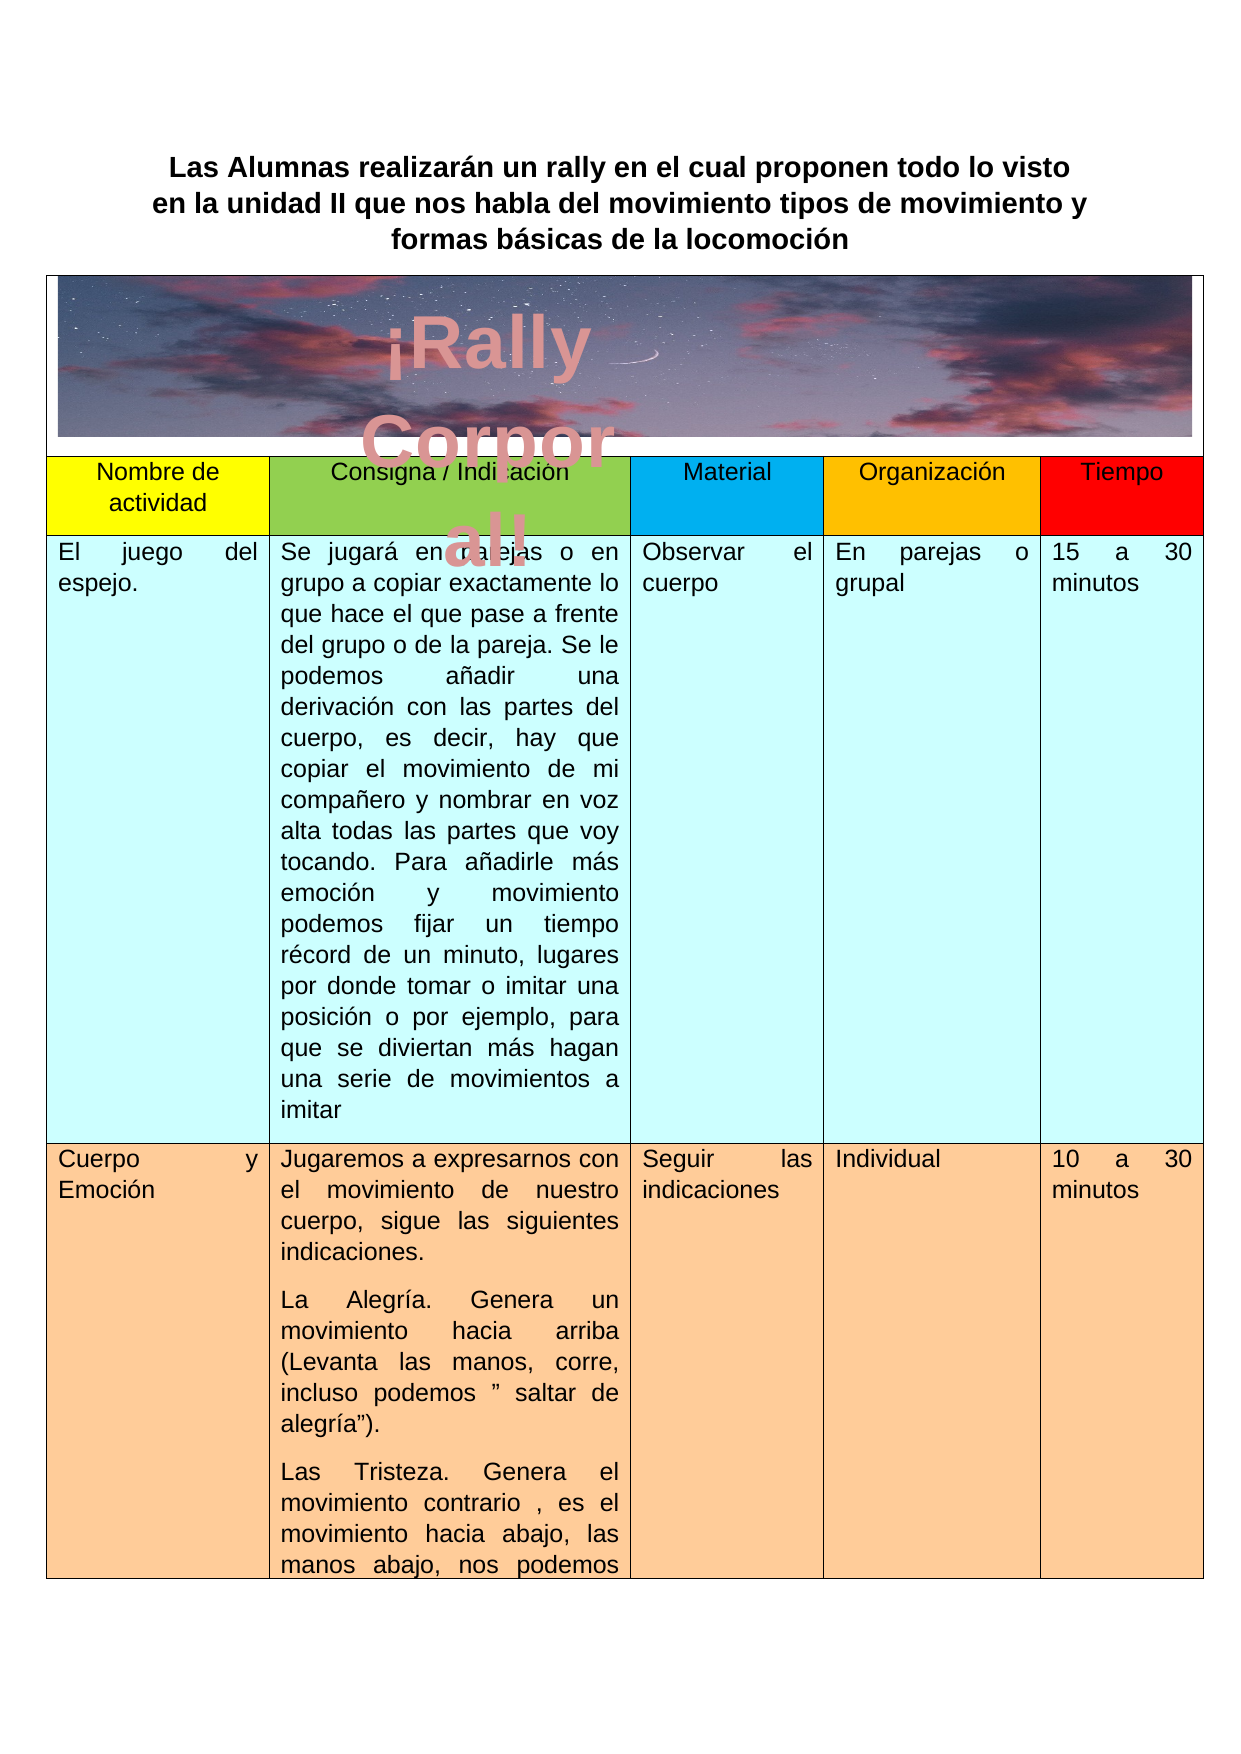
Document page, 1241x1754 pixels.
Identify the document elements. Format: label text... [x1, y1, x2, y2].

text Las Alumnas realizarán un rally en el cual proponen todo lo visto en la unidad II que nos habla del movimiento tipos de movimiento y formas básicas de la locomoción [150, 150, 1090, 256]
table_cell 10 a 30 minutos [1041, 1144, 1203, 1578]
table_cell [631, 1144, 823, 1578]
table_header [580, 437, 591, 456]
table_header [534, 437, 544, 456]
table_cell Consigna / Indicación [270, 457, 630, 535]
table_cell Organización [824, 457, 1040, 535]
table_cell 15 a 30 minutos [1041, 536, 1203, 1143]
table_header [602, 276, 1203, 456]
table_cell Material [631, 457, 823, 535]
table_cell Se jugará en parejas o en grupo a copiar exactamente lo que hace el que pase a frente del grupo o de la pareja. Se le podemos añadir una derivación con las partes del cuerpo, es decir, hay que copiar el movimiento de mi compañero y nombrar en voz alta todas las partes que voy tocando. Para añadirle más emoción y movimiento podemos fijar un tiempo récord de un minuto, lugares por donde tomar o imitar una posición o por ejemplo, para que se diviertan más hagan una serie de movimientos a imitar [270, 536, 630, 1143]
table_cell El juego del espejo. [47, 536, 269, 1143]
table_header [47, 276, 366, 456]
table_cell Individual [824, 1144, 1040, 1578]
table_header [478, 437, 497, 456]
table_header [374, 437, 420, 456]
table_header [553, 437, 571, 456]
table_header [507, 437, 524, 456]
picture [57, 276, 1193, 437]
table_cell Observar el cuerpo [631, 536, 823, 1143]
table_cell Tiempo [1041, 457, 1203, 535]
table_cell En parejas o grupal [824, 536, 1040, 1143]
table_cell Nombre de actividad [47, 457, 269, 535]
table_header [456, 437, 467, 456]
table_header [429, 437, 447, 456]
table_cell Cuerpo y Emoción [47, 1144, 269, 1578]
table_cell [270, 1144, 630, 1578]
